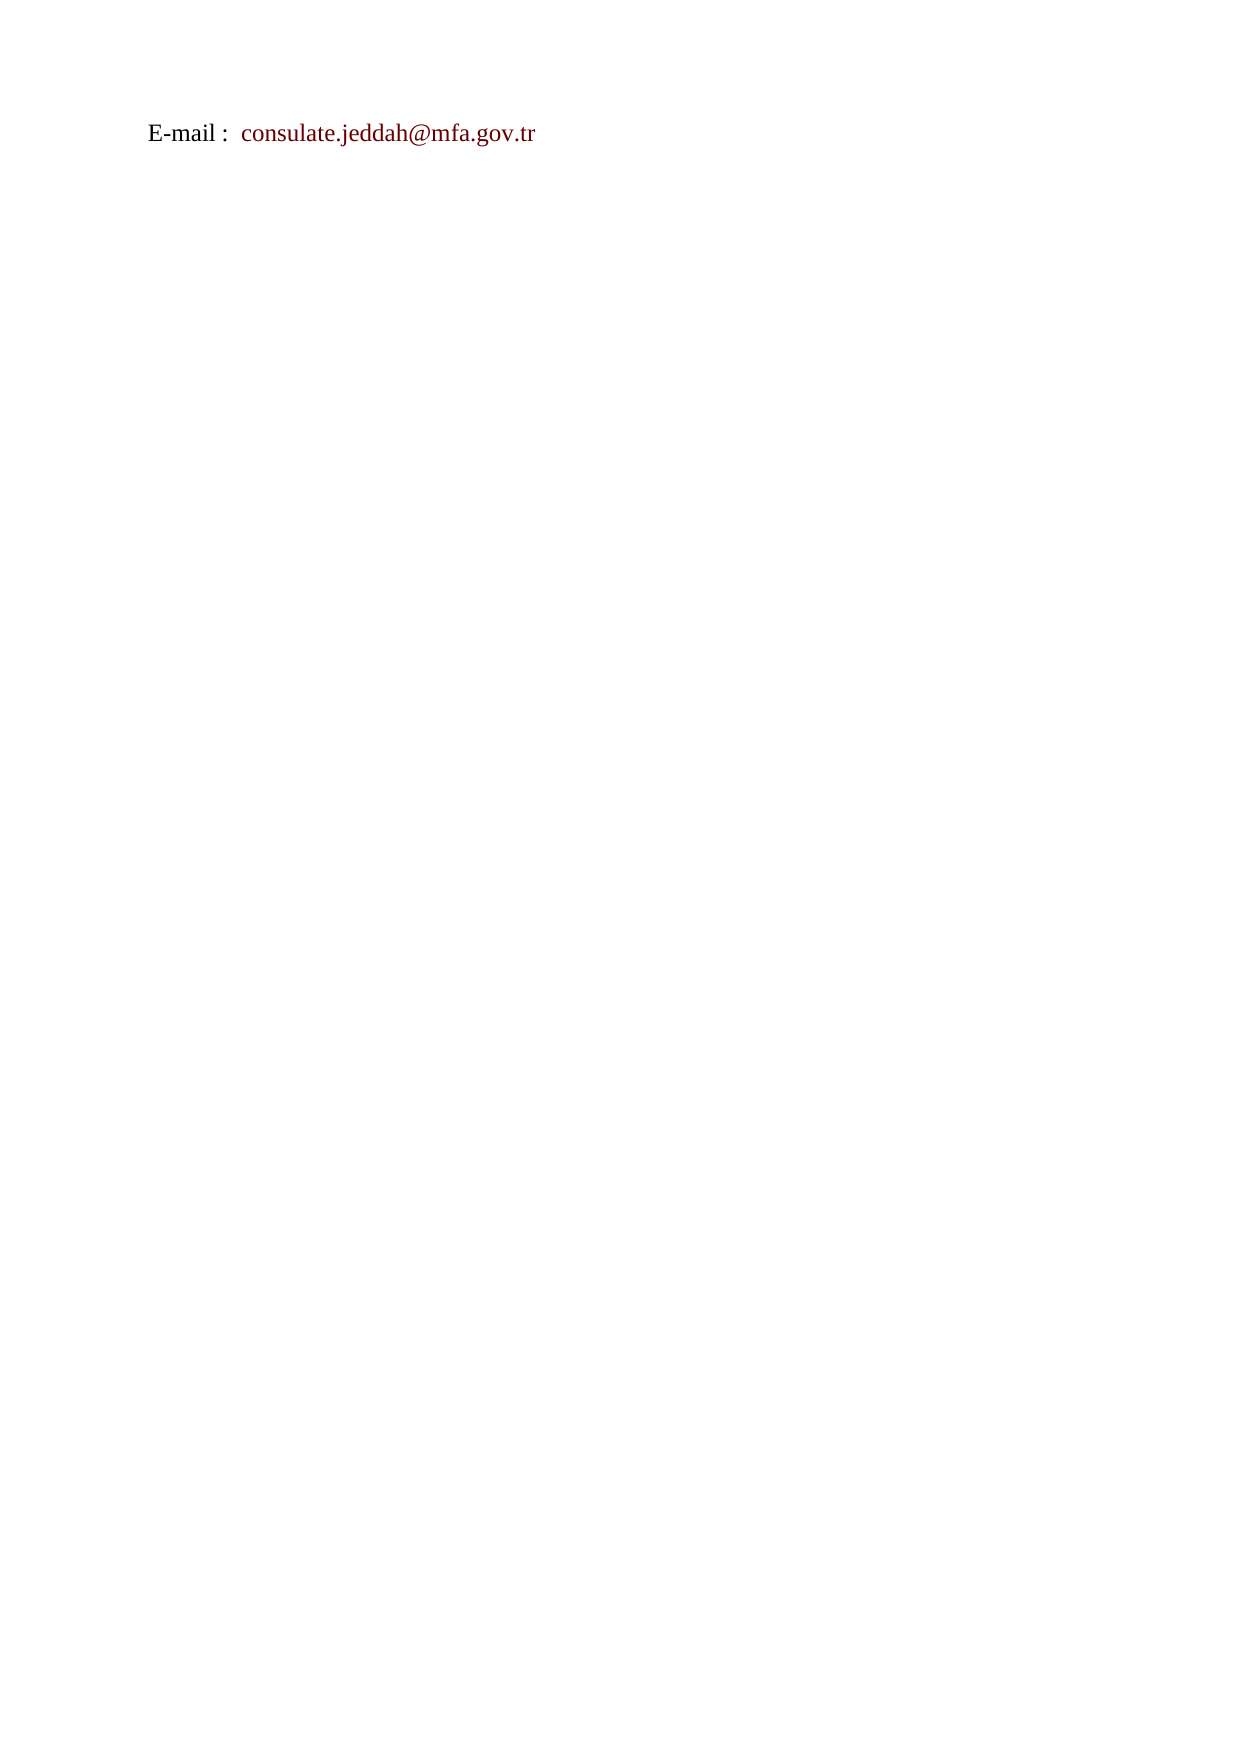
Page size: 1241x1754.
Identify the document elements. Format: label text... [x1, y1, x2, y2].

text E-mail : consulate.jeddah@mfa.gov.tr [148, 118, 1093, 147]
